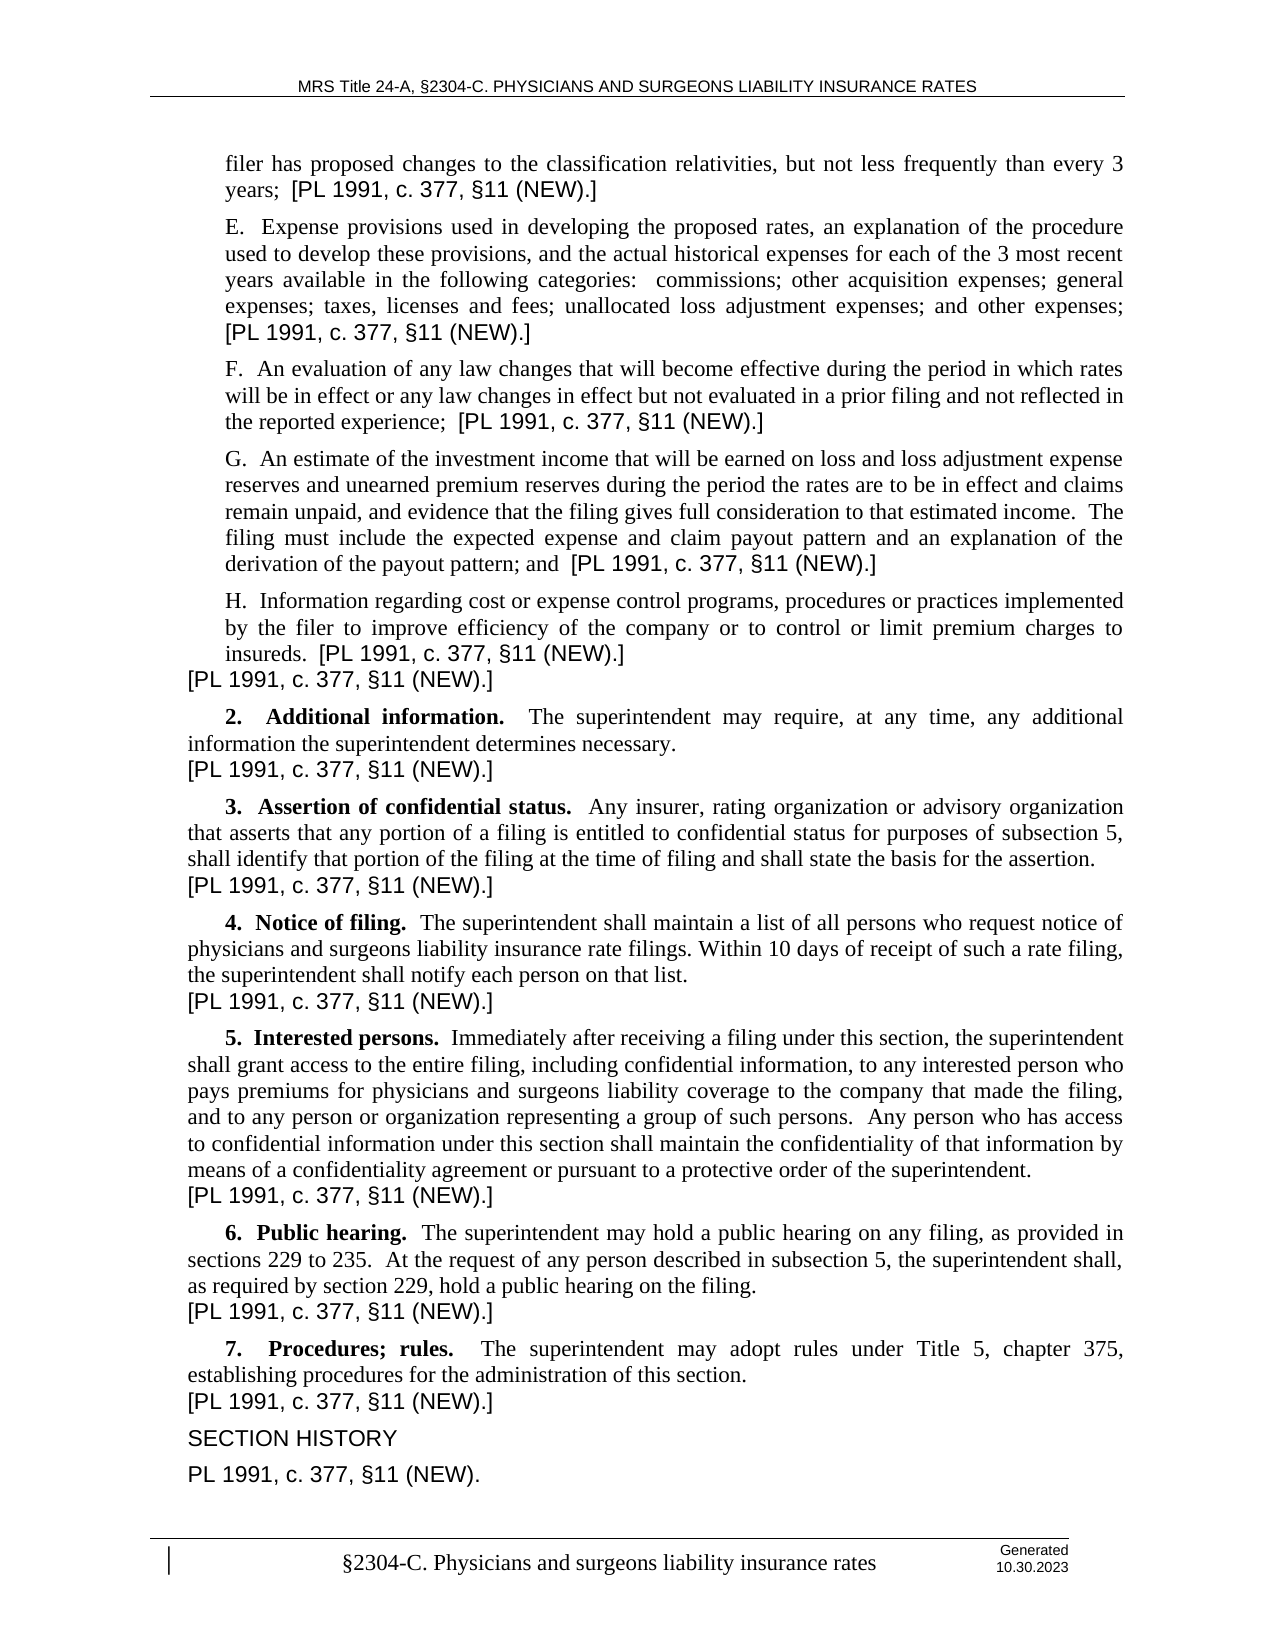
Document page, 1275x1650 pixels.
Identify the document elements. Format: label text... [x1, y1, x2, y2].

text [PL 1991, c. 377, §11 (NEW).] [187, 1388, 1125, 1414]
text [PL 1991, c. 377, §11 (NEW).] [187, 872, 1125, 898]
text [PL 1991, c. 377, §11 (NEW).] [187, 1182, 1125, 1209]
text H. Information regarding cost or expense control programs, procedures or practices implemented by the filer to improve efficiency of the company or to control or limit premium charges to insureds. [PL 1991, c. 377, §11 (NEW).] [225, 587, 1125, 666]
text [PL 1991, c. 377, §11 (NEW).] [187, 988, 1125, 1014]
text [225, 150, 1125, 203]
text F. An evaluation of any law changes that will become effective during the period in which rates will be in effect or any law changes in effect but not evaluated in a prior filing and not reflected in the reported experience; [PL 1991, c. 377, §11 (NEW).] [225, 355, 1125, 434]
text [PL 1991, c. 377, §11 (NEW).] [187, 666, 1125, 693]
text 6. Public hearing. The superintendent may hold a public hearing on any filing, as provided in sections 229 to 235. At the request of any person described in subsection 5, the superintendent shall, as required by section 229, hold a public hearing on the filing. [187, 1219, 1125, 1298]
text [PL 1991, c. 377, §11 (NEW).] [187, 1298, 1125, 1325]
text G. An estimate of the investment income that will be earned on loss and loss adjustment expense reserves and unearned premium reserves during the period the rates are to be in effect and claims remain unpaid, and evidence that the filing gives full consideration to that estimated income. The filing must include the expected expense and claim payout pattern and an explanation of the derivation of the payout pattern; and [PL 1991, c. 377, §11 (NEW).] [225, 445, 1125, 577]
text SECTION HISTORY [187, 1424, 1125, 1451]
text E. Expense provisions used in developing the proposed rates, an explanation of the procedure used to develop these provisions, and the actual historical expenses for each of the 3 most recent years available in the following categories: commissions; other acquisition expenses; general expenses; taxes, licenses and fees; unallocated loss adjustment expenses; and other expenses; [PL 1991, c. 377, §11 (NEW).] [225, 213, 1125, 345]
text PL 1991, c. 377, §11 (NEW). [187, 1461, 1125, 1488]
text [PL 1991, c. 377, §11 (NEW).] [187, 756, 1125, 782]
text 3. Assertion of confidential status. Any insurer, rating organization or advisory organization that asserts that any portion of a filing is entitled to confidential status for purposes of subsection 5, shall identify that portion of the filing at the time of filing and shall state the basis for the assertion. [187, 793, 1125, 872]
text 7. Procedures; rules. The superintendent may adopt rules under Title 5, chapter 375, establishing procedures for the administration of this section. [187, 1335, 1125, 1388]
text 5. Interested persons. Immediately after receiving a filing under this section, the superintendent shall grant access to the entire filing, including confidential information, to any interested person who pays premiums for physicians and surgeons liability coverage to the company that made the filing, and to any person or organization representing a group of such persons. Any person who has access to confidential information under this section shall maintain the confidentiality of that information by means of a confidentiality agreement or pursuant to a protective order of the superintendent. [187, 1024, 1125, 1182]
text 2. Additional information. The superintendent may require, at any time, any additional information the superintendent determines necessary. [187, 703, 1125, 756]
text 4. Notice of filing. The superintendent shall maintain a list of all persons who request notice of physicians and surgeons liability insurance rate filings. Within 10 days of receipt of such a rate filing, the superintendent shall notify each person on that list. [187, 908, 1125, 988]
